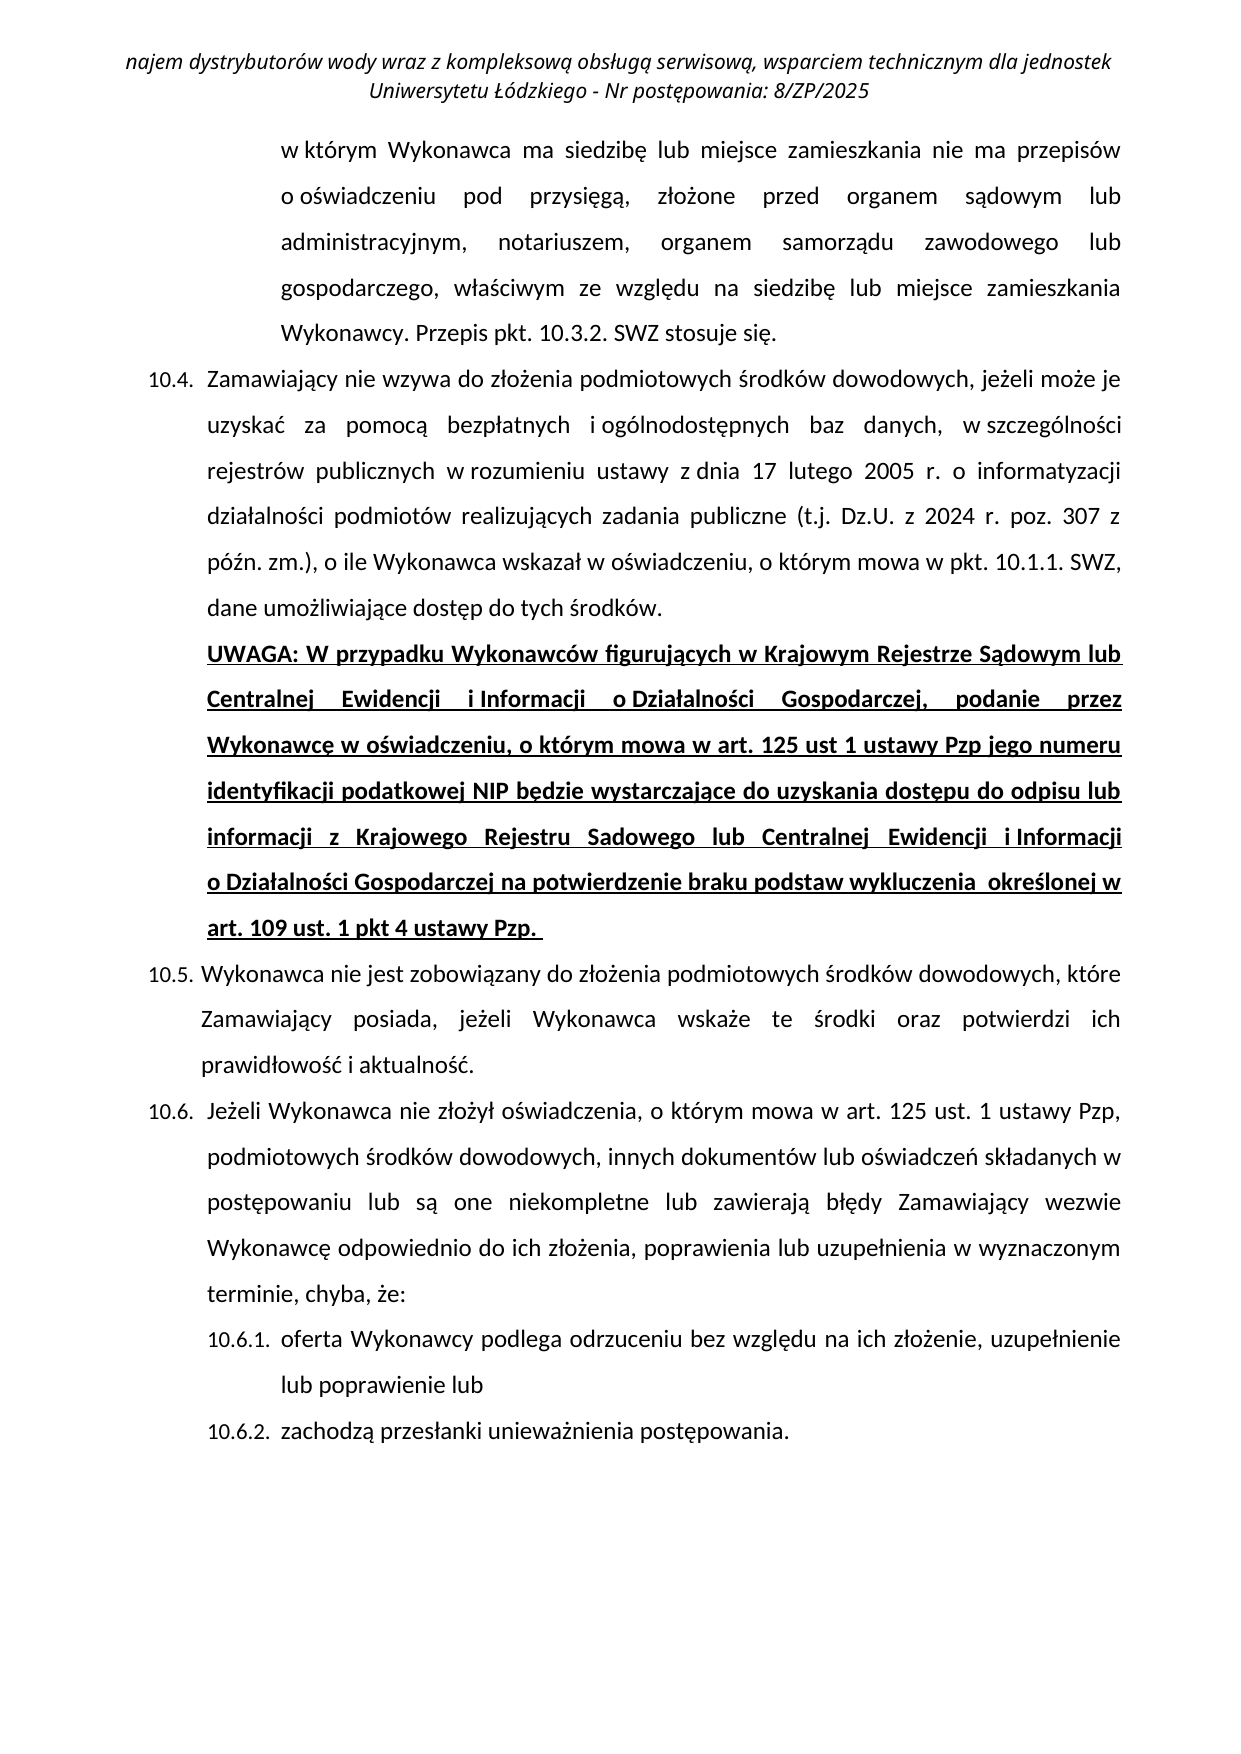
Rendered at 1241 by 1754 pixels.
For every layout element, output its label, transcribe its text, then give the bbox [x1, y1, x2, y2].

list UWAGA: W przypadku Wykonawców figurujących w Krajowym Rejestrze Sądowym lub Centralnej Ewidencji i Informacji o Działalności Gospodarczej, podanie przez Wykonawcę w oświadczeniu, o którym mowa w art. 125 ust 1 ustawy Pzp jego numeru identyfikacji podatkowej NIP będzie wystarczające do uzyskania dostępu do odpisu lub informacji z Krajowego Rejestru Sadowego lub Centralnej Ewidencji i Informacji o Działalności Gospodarczej na potwierdzenie braku podstaw wykluczenia określonej w art. 109 ust. 1 pkt 4 ustawy Pzp. [207, 665, 1122, 709]
list Wykonawca nie jest zobowiązany do złożenia podmiotowych środków dowodowych, które Zamawiający posiada, jeżeli Wykonawca wskaże te środki oraz potwierdzi ich prawidłowość i aktualność. [148, 958, 1122, 1080]
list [207, 135, 1122, 348]
list UWAGA: W przypadku Wykonawców figurujących w Krajowym Rejestrze Sądowym lub Centralnej Ewidencji i Informacji o Działalności Gospodarczej, podanie przez Wykonawcę w oświadczeniu, o którym mowa w art. 125 ust 1 ustawy Pzp jego numeru identyfikacji podatkowej NIP będzie wystarczające do uzyskania dostępu do odpisu lub informacji z Krajowego Rejestru Sadowego lub Centralnej Ewidencji i Informacji o Działalności Gospodarczej na potwierdzenie braku podstaw wykluczenia określonej w art. 109 ust. 1 pkt 4 ustawy Pzp. [207, 803, 1122, 847]
list zachodzą przesłanki unieważnienia postępowania. [207, 1415, 1122, 1446]
list UWAGA: W przypadku Wykonawców figurujących w Krajowym Rejestrze Sądowym lub Centralnej Ewidencji i Informacji o Działalności Gospodarczej, podanie przez Wykonawcę w oświadczeniu, o którym mowa w art. 125 ust 1 ustawy Pzp jego numeru identyfikacji podatkowej NIP będzie wystarczające do uzyskania dostępu do odpisu lub informacji z Krajowego Rejestru Sadowego lub Centralnej Ewidencji i Informacji o Działalności Gospodarczej na potwierdzenie braku podstaw wykluczenia określonej w art. 109 ust. 1 pkt 4 ustawy Pzp. [207, 848, 1122, 892]
list UWAGA: W przypadku Wykonawców figurujących w Krajowym Rejestrze Sądowym lub Centralnej Ewidencji i Informacji o Działalności Gospodarczej, podanie przez Wykonawcę w oświadczeniu, o którym mowa w art. 125 ust 1 ustawy Pzp jego numeru identyfikacji podatkowej NIP będzie wystarczające do uzyskania dostępu do odpisu lub informacji z Krajowego Rejestru Sadowego lub Centralnej Ewidencji i Informacji o Działalności Gospodarczej na potwierdzenie braku podstaw wykluczenia określonej w art. 109 ust. 1 pkt 4 ustawy Pzp. [207, 894, 1122, 943]
list UWAGA: W przypadku Wykonawców figurujących w Krajowym Rejestrze Sądowym lub Centralnej Ewidencji i Informacji o Działalności Gospodarczej, podanie przez Wykonawcę w oświadczeniu, o którym mowa w art. 125 ust 1 ustawy Pzp jego numeru identyfikacji podatkowej NIP będzie wystarczające do uzyskania dostępu do odpisu lub informacji z Krajowego Rejestru Sadowego lub Centralnej Ewidencji i Informacji o Działalności Gospodarczej na potwierdzenie braku podstaw wykluczenia określonej w art. 109 ust. 1 pkt 4 ustawy Pzp. [207, 757, 1122, 801]
list Jeżeli Wykonawca nie złożył oświadczenia, o którym mowa w art. 125 ust. 1 ustawy Pzp, podmiotowych środków dowodowych, innych dokumentów lub oświadczeń składanych w postępowaniu lub są one niekompletne lub zawierają błędy Zamawiający wezwie Wykonawcę odpowiednio do ich złożenia, poprawienia lub uzupełnienia w wyznaczonym terminie, chyba, że: [148, 1095, 1122, 1308]
list UWAGA: W przypadku Wykonawców figurujących w Krajowym Rejestrze Sądowym lub Centralnej Ewidencji i Informacji o Działalności Gospodarczej, podanie przez Wykonawcę w oświadczeniu, o którym mowa w art. 125 ust 1 ustawy Pzp jego numeru identyfikacji podatkowej NIP będzie wystarczające do uzyskania dostępu do odpisu lub informacji z Krajowego Rejestru Sadowego lub Centralnej Ewidencji i Informacji o Działalności Gospodarczej na potwierdzenie braku podstaw wykluczenia określonej w art. 109 ust. 1 pkt 4 ustawy Pzp. [207, 711, 1122, 755]
list oferta Wykonawcy podlega odrzuceniu bez względu na ich złożenie, uzupełnienie lub poprawienie lub [207, 1324, 1122, 1400]
list Zamawiający nie wzywa do złożenia podmiotowych środków dowodowych, jeżeli może je uzyskać za pomocą bezpłatnych i ogólnodostępnych baz danych, w szczególności rejestrów publicznych w rozumieniu ustawy z dnia 17 lutego 2005 r. o informatyzacji działalności podmiotów realizujących zadania publiczne (t.j. Dz.U. z 2024 r. poz. 307 z późn. zm.), o ile Wykonawca wskazał w oświadczeniu, o którym mowa w pkt. 10.1.1. SWZ, dane umożliwiające dostęp do tych środków. [148, 363, 1122, 622]
